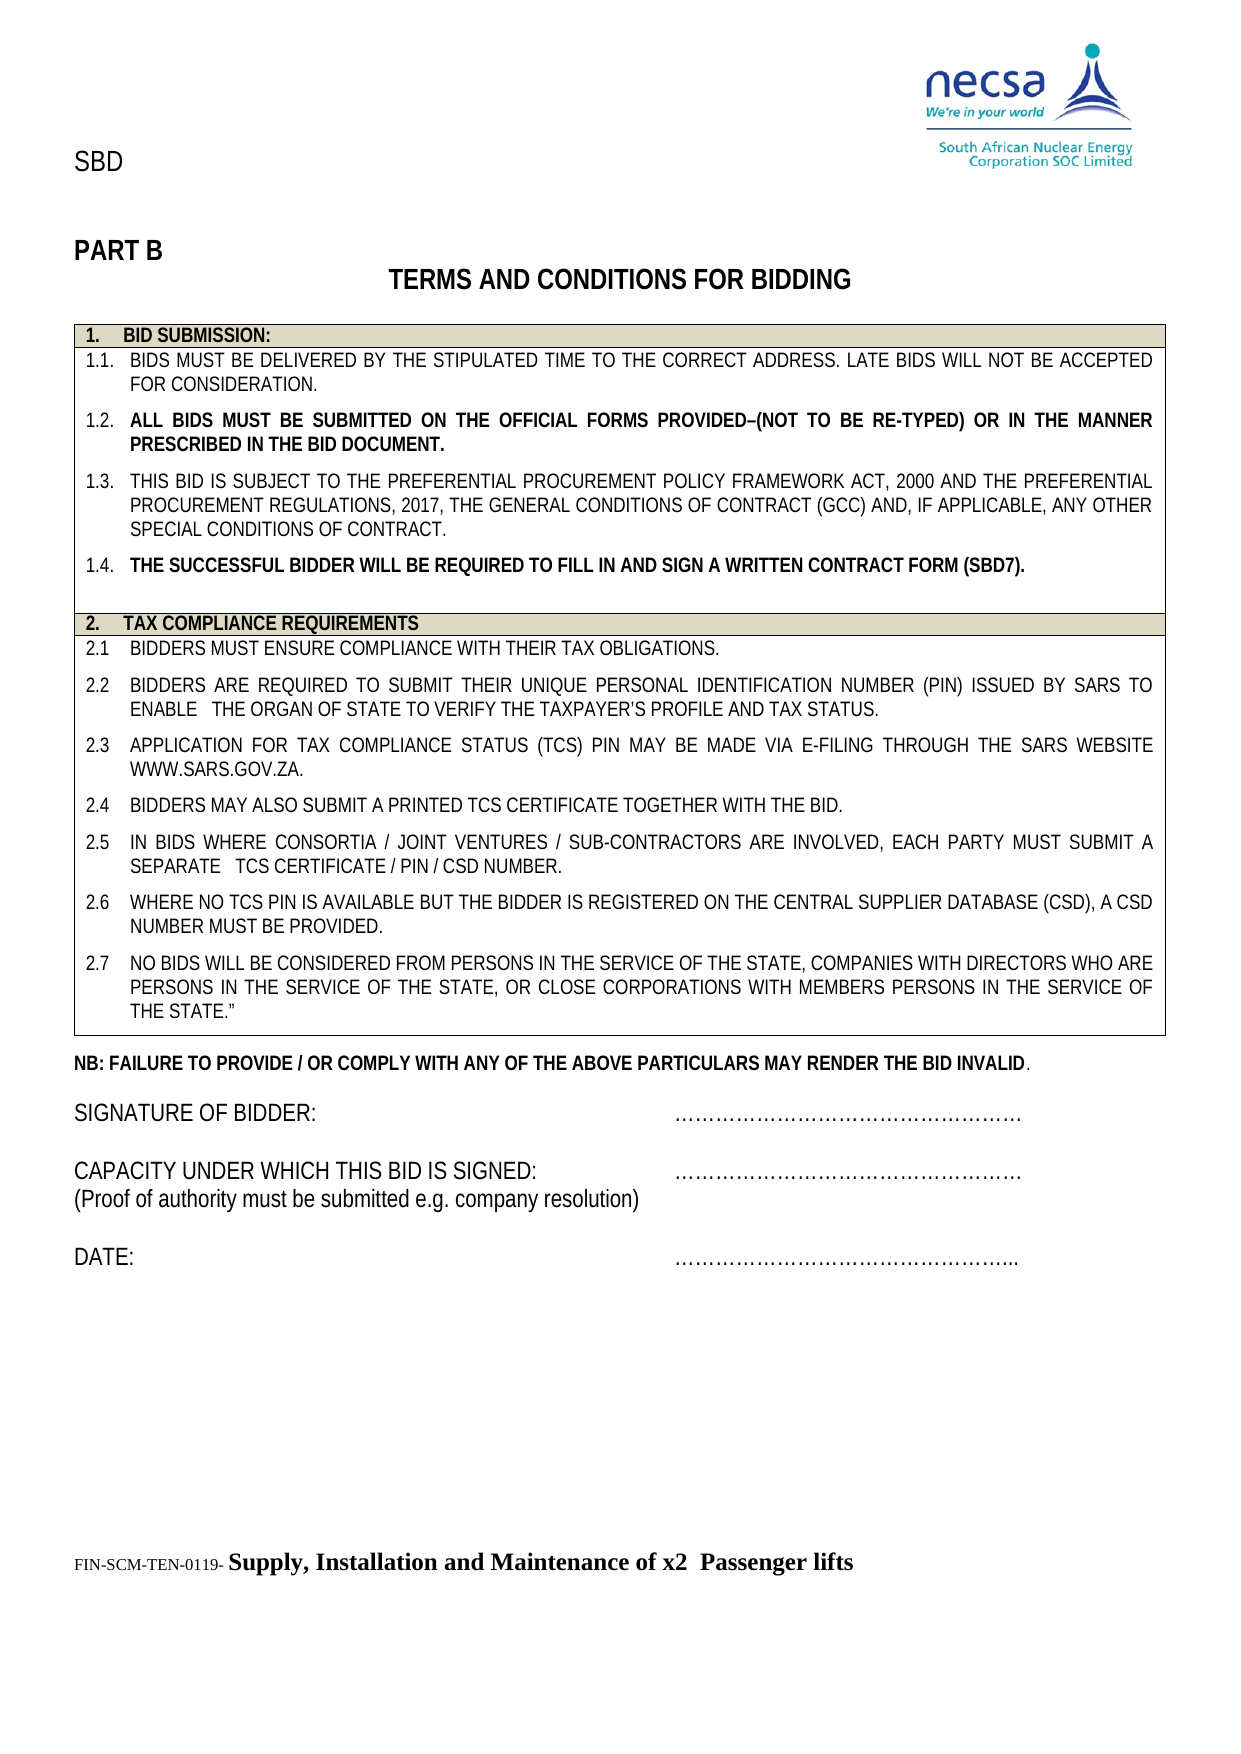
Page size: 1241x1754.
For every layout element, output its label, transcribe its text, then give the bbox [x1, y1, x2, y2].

picture [914, 37, 1140, 172]
text (Proof of authority must be submitted e.g. company resolution) [74, 1184, 1166, 1213]
text SIGNATURE OF BIDDER: …………………………………………… [74, 1098, 1166, 1127]
table_header BID SUBMISSION: [75, 325, 1165, 347]
table_cell BIDS MUST BE DELIVERED BY THE STIPULATED TIME TO THE CORRECT ADDRESS. LATE BIDS WILL NOT BE ACCEPTED FOR CONSIDERATION. ALL BIDS MUST BE SUBMITTED ON THE OFFICIAL FORMS PROVIDED–(NOT TO BE RE-TYPED) OR IN THE MANNER PRESCRIBED IN THE BID DOCUMENT. THIS BID IS SUBJECT TO THE PREFERENTIAL PROCUREMENT POLICY FRAMEWORK ACT, 2000 AND THE PREFERENTIAL PROCUREMENT REGULATIONS, 2017, THE GENERAL CONDITIONS OF CONTRACT (GCC) AND, IF APPLICABLE, ANY OTHER SPECIAL CONDITIONS OF CONTRACT. THE SUCCESSFUL BIDDER WILL BE REQUIRED TO FILL IN AND SIGN A WRITTEN CONTRACT FORM (SBD7). [75, 348, 1165, 613]
table_cell TAX COMPLIANCE REQUIREMENTS [75, 614, 1165, 635]
title TERMS AND CONDITIONS FOR BIDDING [74, 266, 1166, 296]
table_cell BIDDERS MUST ENSURE COMPLIANCE WITH THEIR TAX OBLIGATIONS. BIDDERS ARE REQUIRED TO SUBMIT THEIR UNIQUE PERSONAL IDENTIFICATION NUMBER (PIN) ISSUED BY SARS TO ENABLE THE ORGAN OF STATE TO VERIFY THE TAXPAYER’S PROFILE AND TAX STATUS. APPLICATION FOR TAX COMPLIANCE STATUS (TCS) PIN MAY BE MADE VIA E-FILING THROUGH THE SARS WEBSITE WWW.SARS.GOV.ZA. BIDDERS MAY ALSO SUBMIT A PRINTED TCS CERTIFICATE TOGETHER WITH THE BID. IN BIDS WHERE CONSORTIA / JOINT VENTURES / SUB-CONTRACTORS ARE INVOLVED, EACH PARTY MUST SUBMIT A SEPARATE TCS CERTIFICATE / PIN / CSD NUMBER. WHERE NO TCS PIN IS AVAILABLE BUT THE BIDDER IS REGISTERED ON THE CENTRAL SUPPLIER DATABASE (CSD), A CSD NUMBER MUST BE PROVIDED. NO BIDS WILL BE CONSIDERED FROM PERSONS IN THE SERVICE OF THE STATE, COMPANIES WITH DIRECTORS WHO ARE PERSONS IN THE SERVICE OF THE STATE, OR CLOSE CORPORATIONS WITH MEMBERS PERSONS IN THE SERVICE OF THE STATE.” [75, 636, 1165, 1035]
text DATE: …………………………………………... [74, 1242, 1166, 1270]
text NB: FAILURE TO PROVIDE / OR COMPLY WITH ANY OF THE ABOVE PARTICULARS MAY RENDER THE BID INVALID. [74, 1051, 1166, 1074]
text CAPACITY UNDER WHICH THIS BID IS SIGNED: …………………………………………… [74, 1156, 1166, 1184]
title PART B [74, 236, 1166, 266]
